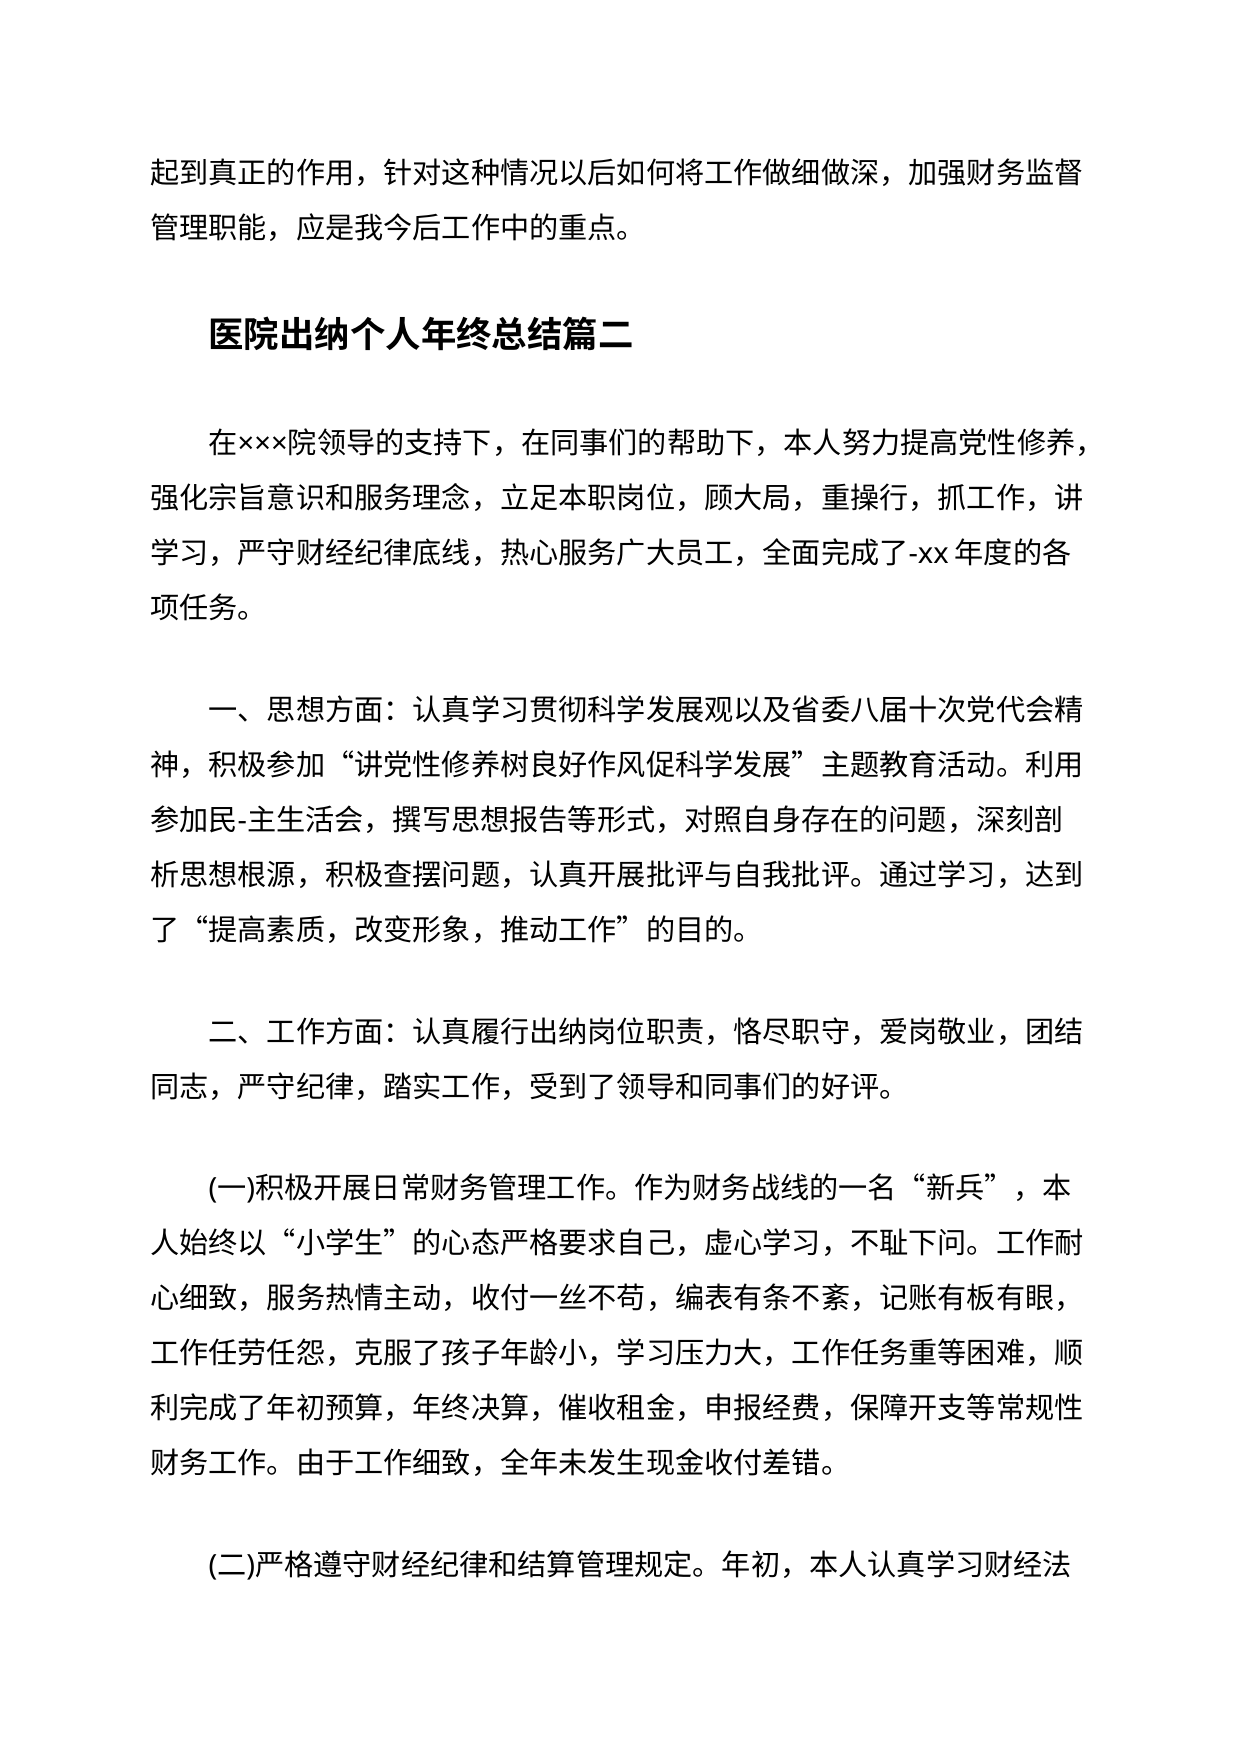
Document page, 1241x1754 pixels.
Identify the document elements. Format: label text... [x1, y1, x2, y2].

text 在×××院领导的支持下，在同事们的帮助下，本人努力提高党性修养，强化宗旨意识和服务理念，立足本职岗位，顾大局，重操行，抓工作，讲学习，严守财经纪律底线，热心服务广大员工，全面完成了-xx年度的各项任务。 [150, 420, 1090, 627]
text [150, 150, 1090, 247]
text 医院出纳个人年终总结篇二 [150, 307, 1090, 358]
text (一)积极开展日常财务管理工作。作为财务战线的一名“新兵”，本人始终以“小学生”的心态严格要求自己，虚心学习，不耻下问。工作耐心细致，服务热情主动，收付一丝不苟，编表有条不紊，记账有板有眼，工作任劳任怨，克服了孩子年龄小，学习压力大，工作任务重等困难，顺利完成了年初预算，年终决算，催收租金，申报经费，保障开支等常规性财务工作。由于工作细致，全年未发生现金收付差错。 [150, 1165, 1090, 1482]
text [150, 1541, 1090, 1584]
text 一、思想方面：认真学习贯彻科学发展观以及省委八届十次党代会精神，积极参加“讲党性修养树良好作风促科学发展”主题教育活动。利用参加民-主生活会，撰写思想报告等形式，对照自身存在的问题，深刻剖析思想根源，积极查摆问题，认真开展批评与自我批评。通过学习，达到了“提高素质，改变形象，推动工作”的目的。 [150, 687, 1090, 949]
text 二、工作方面：认真履行出纳岗位职责，恪尽职守，爱岗敬业，团结同志，严守纪律，踏实工作，受到了领导和同事们的好评。 [150, 1008, 1090, 1105]
